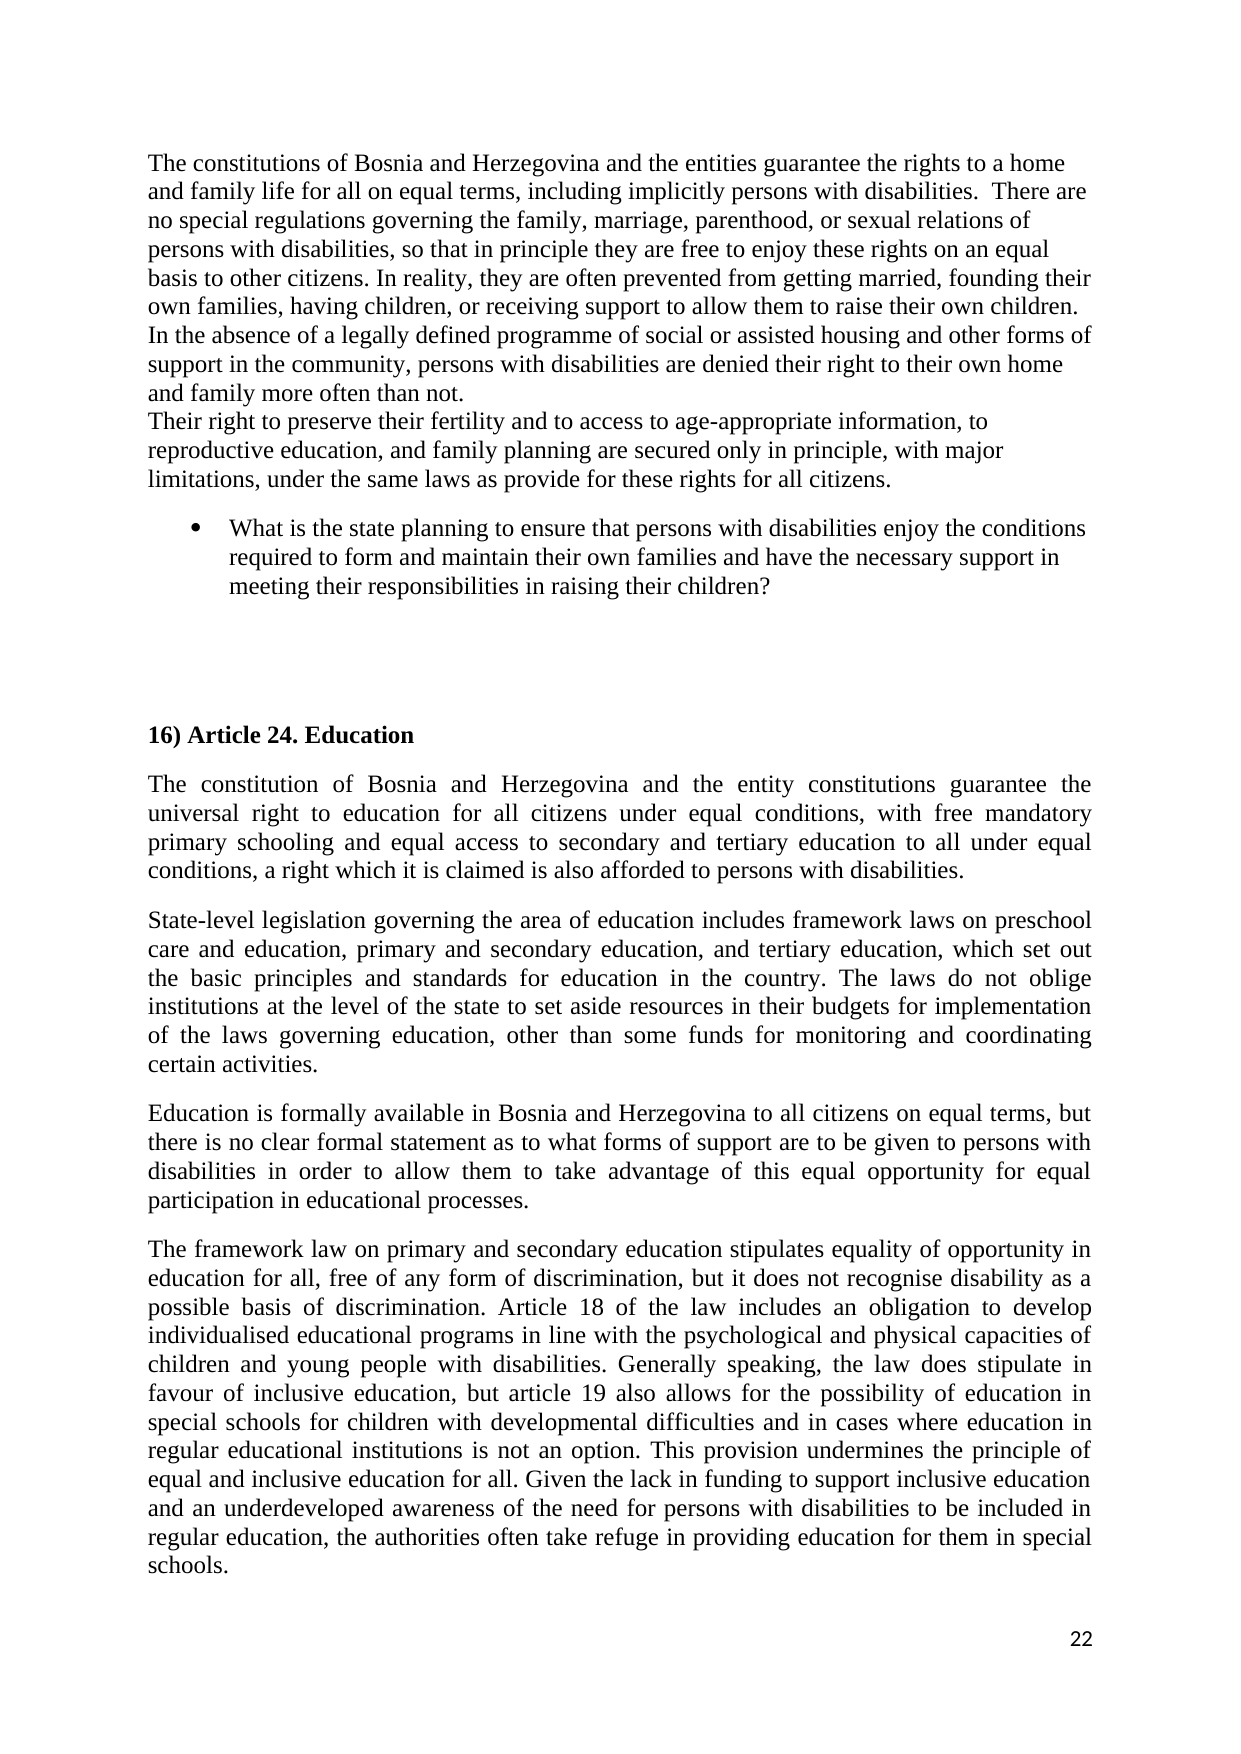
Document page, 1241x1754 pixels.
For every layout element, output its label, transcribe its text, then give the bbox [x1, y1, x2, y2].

text The constitution of Bosnia and Herzegovina and the entity constitutions guarantee the universal right to education for all citizens under equal conditions, with free mandatory primary schooling and equal access to secondary and tertiary education to all under equal conditions, a right which it is claimed is also afforded to persons with disabilities. [148, 769, 1093, 884]
text Education is formally available in Bosnia and Herzegovina to all citizens on equal terms, but there is no clear formal statement as to what forms of support are to be given to persons with disabilities in order to allow them to take advantage of this equal opportunity for equal participation in educational processes. [148, 1098, 1093, 1213]
text The framework law on primary and secondary education stipulates equality of opportunity in education for all, free of any form of discrimination, but it does not recognise disability as a possible basis of discrimination. Article 18 of the law includes an obligation to develop individualised educational programs in line with the psychological and physical capacities of children and young people with disabilities. Generally speaking, the law does stipulate in favour of inclusive education, but article 19 also allows for the possibility of education in special schools for children with developmental difficulties and in cases where education in regular educational institutions is not an option. This provision undermines the principle of equal and inclusive education for all. Given the lack in funding to support inclusive education and an underdeveloped awareness of the need for persons with disabilities to be included in regular education, the authorities often take refuge in providing education for them in special schools. [148, 1234, 1093, 1579]
text The constitutions of Bosnia and Herzegovina and the entities guarantee the rights to a home and family life for all on equal terms, including implicitly persons with disabilities. There are no special regulations governing the family, marriage, parenthood, or sexual relations of persons with disabilities, so that in principle they are free to enjoy these rights on an equal basis to other citizens. In reality, they are often prevented from getting married, founding their own families, having children, or receiving support to allow them to raise their own children. In the absence of a legally defined programme of social or assisted housing and other forms of support in the community, persons with disabilities are denied their right to their own home and family more often than not. [148, 148, 1093, 406]
text State-level legislation governing the area of education includes framework laws on preschool care and education, primary and secondary education, and tertiary education, which set out the basic principles and standards for education in the country. The laws do not oblige institutions at the level of the state to set aside resources in their budgets for implementation of the laws governing education, other than some funds for monitoring and coordinating certain activities. [148, 905, 1093, 1078]
list What is the state planning to ensure that persons with disabilities enjoy the conditions required to form and maintain their own families and have the necessary support in meeting their responsibilities in raising their children? [191, 513, 1093, 600]
text Their right to preserve their fertility and to access to age-appropriate information, to reproductive education, and family planning are secured only in principle, with major limitations, under the same laws as provide for these rights for all citizens. [148, 406, 1093, 493]
text 16) Article 24. Education [148, 720, 1093, 748]
